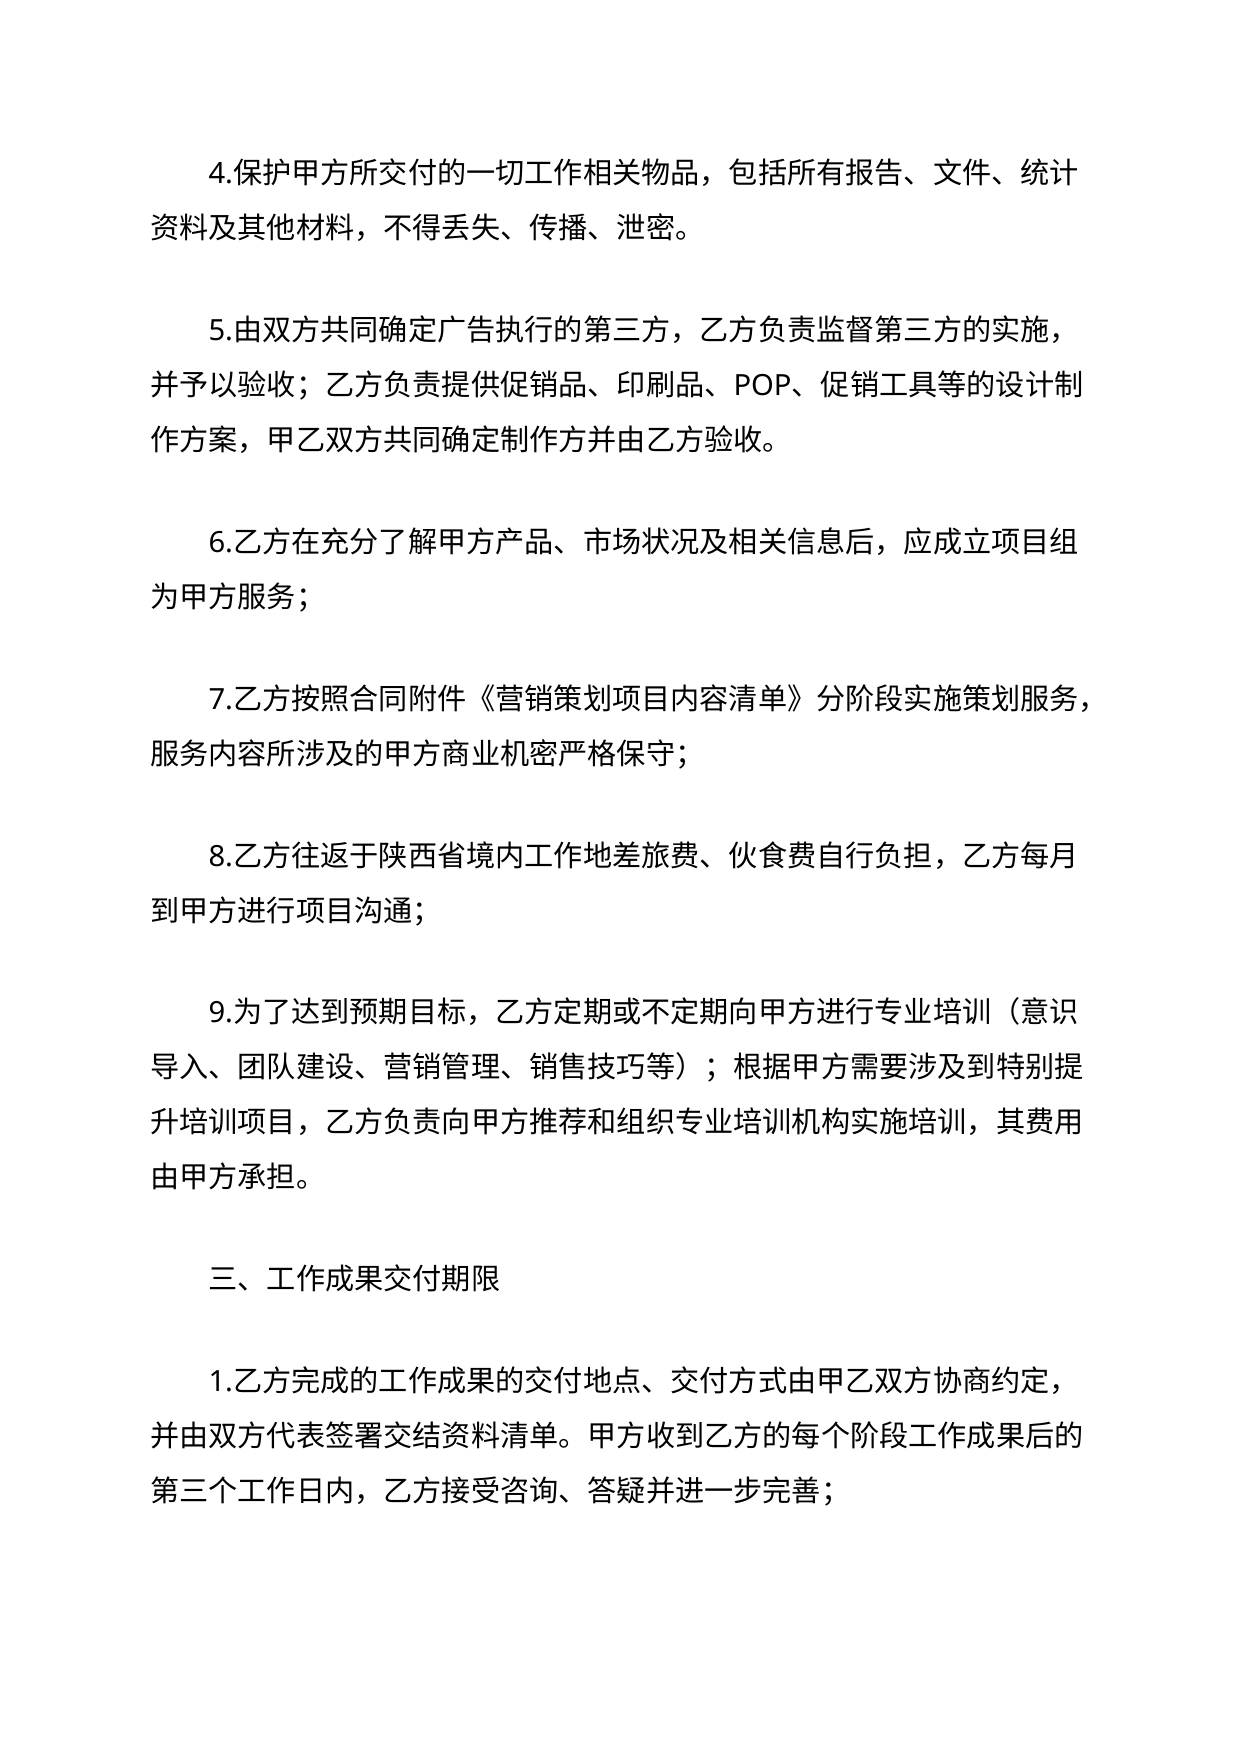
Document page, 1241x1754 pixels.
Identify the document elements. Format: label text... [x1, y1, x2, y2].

text 三、工作成果交付期限 [150, 1255, 1090, 1298]
text 1.乙方完成的工作成果的交付地点、交付方式由甲乙双方协商约定，并由双方代表签署交结资料清单。甲方收到乙方的每个阶段工作成果后的第三个工作日内，乙方接受咨询、答疑并进一步完善； [150, 1357, 1090, 1509]
text 8.乙方往返于陕西省境内工作地差旅费、伙食费自行负担，乙方每月到甲方进行项目沟通； [150, 832, 1090, 929]
text 6.乙方在充分了解甲方产品、市场状况及相关信息后，应成立项目组为甲方服务； [150, 518, 1090, 616]
text 4.保护甲方所交付的一切工作相关物品，包括所有报告、文件、统计资料及其他材料，不得丢失、传播、泄密。 [150, 150, 1090, 247]
text 9.为了达到预期目标，乙方定期或不定期向甲方进行专业培训（意识导入、团队建设、营销管理、销售技巧等）；根据甲方需要涉及到特别提升培训项目，乙方负责向甲方推荐和组织专业培训机构实施培训，其费用由甲方承担。 [150, 989, 1090, 1196]
text 5.由双方共同确定广告执行的第三方，乙方负责监督第三方的实施，并予以验收；乙方负责提供促销品、印刷品、POP、促销工具等的设计制作方案，甲乙双方共同确定制作方并由乙方验收。 [150, 307, 1090, 459]
text 7.乙方按照合同附件《营销策划项目内容清单》分阶段实施策划服务，服务内容所涉及的甲方商业机密严格保守； [150, 675, 1090, 773]
